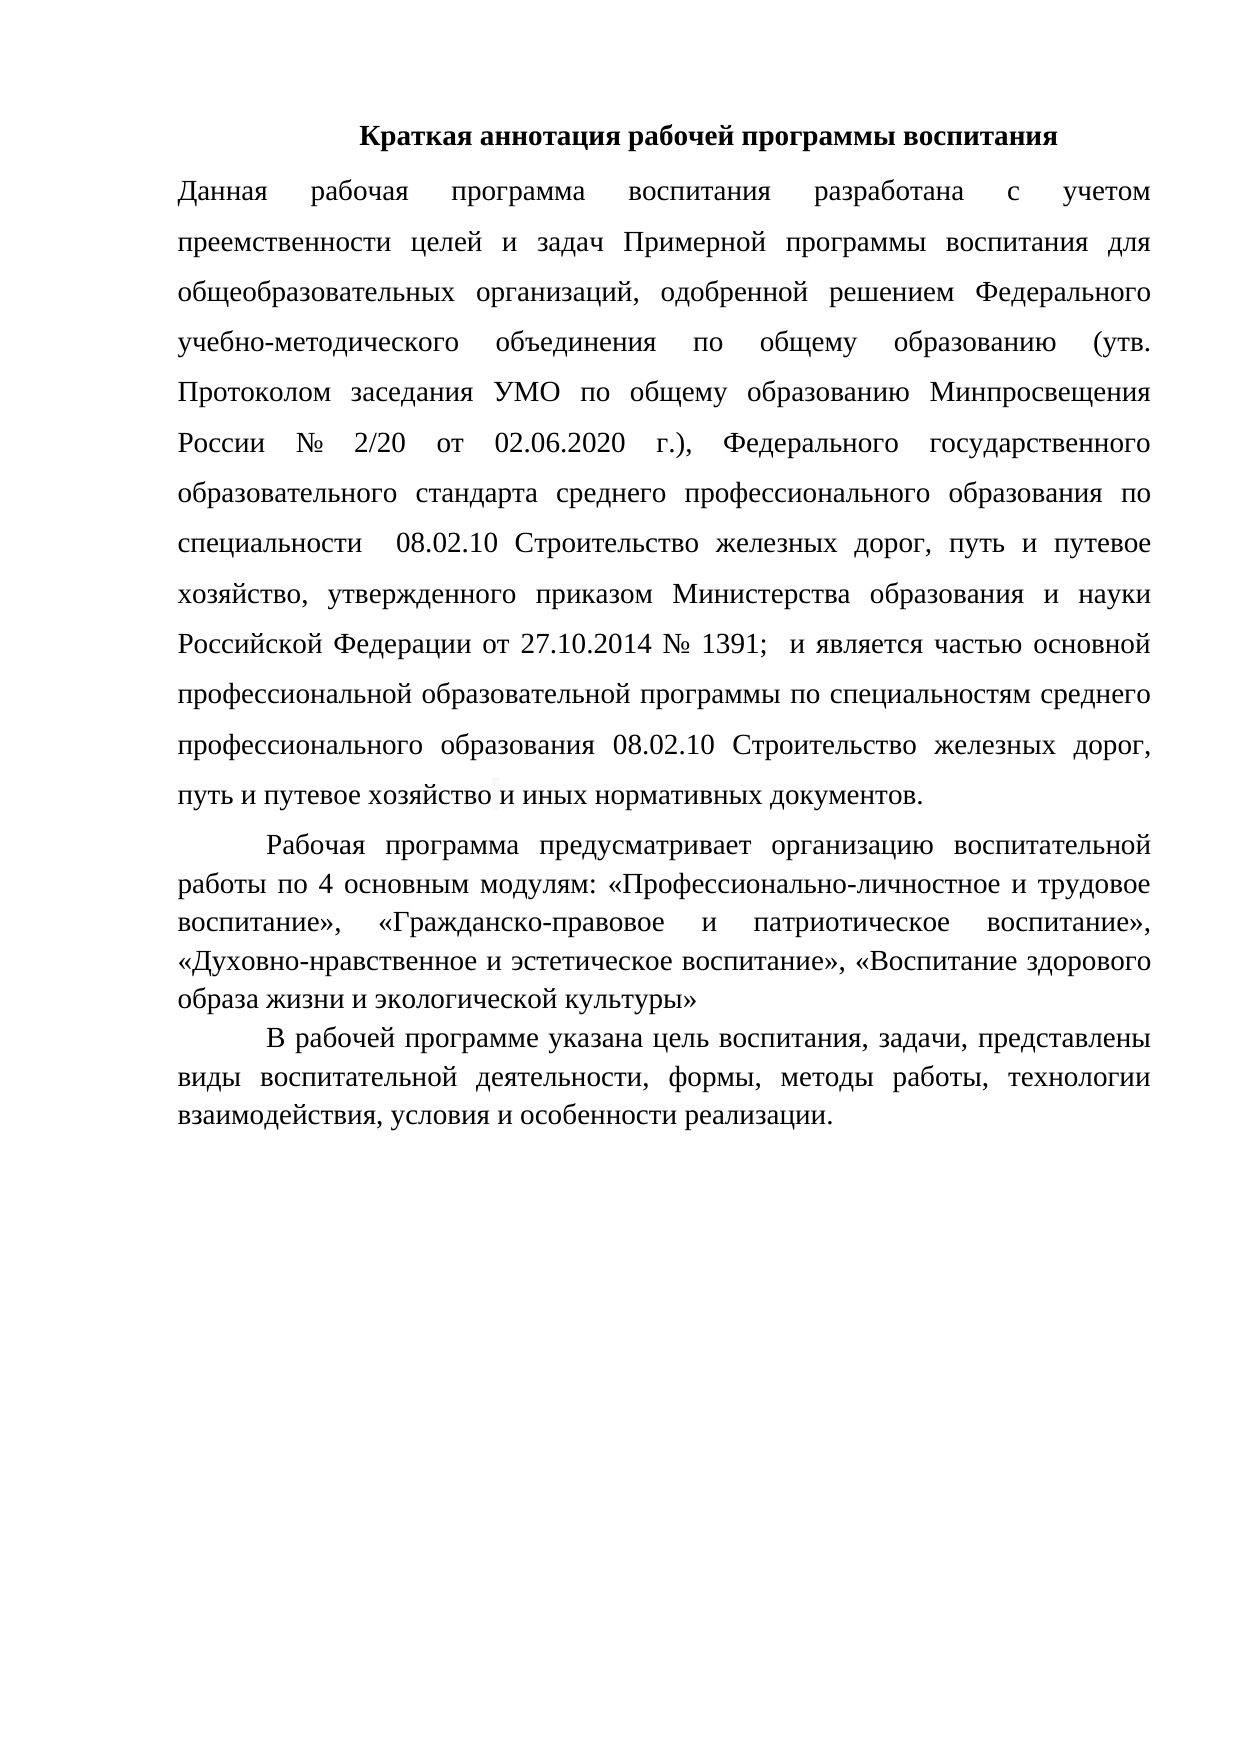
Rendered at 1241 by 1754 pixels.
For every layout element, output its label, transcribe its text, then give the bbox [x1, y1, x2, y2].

text Краткая аннотация рабочей программы воспитания [177, 118, 1152, 152]
text Рабочая программа предусматривает организацию воспитательной работы по 4 основным модулям: «Профессионально-личностное и трудовое воспитание», «Гражданско-правовое и патриотическое воспитание», «Духовно-нравственное и эстетическое воспитание», «Воспитание здорового образа жизни и экологической культуры» [177, 827, 1152, 1015]
text Данная рабочая программа воспитания разработана с учетом преемственности целей и задач Примерной программы воспитания для общеобразовательных организаций, одобренной решением Федерального учебно-методического объединения по общему образованию (утв. Протоколом заседания УМО по общему образованию Минпросвещения России № 2/20 от 02.06.2020 г.), Федерального государственного образовательного стандарта среднего профессионального образования по специальности 08.02.10 Строительство железных дорог, путь и путевое хозяйство, утвержденного приказом Министерства образования и науки Российской Федерации от 27.10.2014 № 1391; и является частью основной профессиональной образовательной программы по специальностям среднего профессионального образования 08.02.10 Строительство железных дорог, путь и путевое хозяйство и иных нормативных документов. [177, 173, 1152, 811]
text В рабочей программе указана цель воспитания, задачи, представлены виды воспитательной деятельности, формы, методы работы, технологии взаимодействия, условия и особенности реализации. [177, 1020, 1152, 1131]
